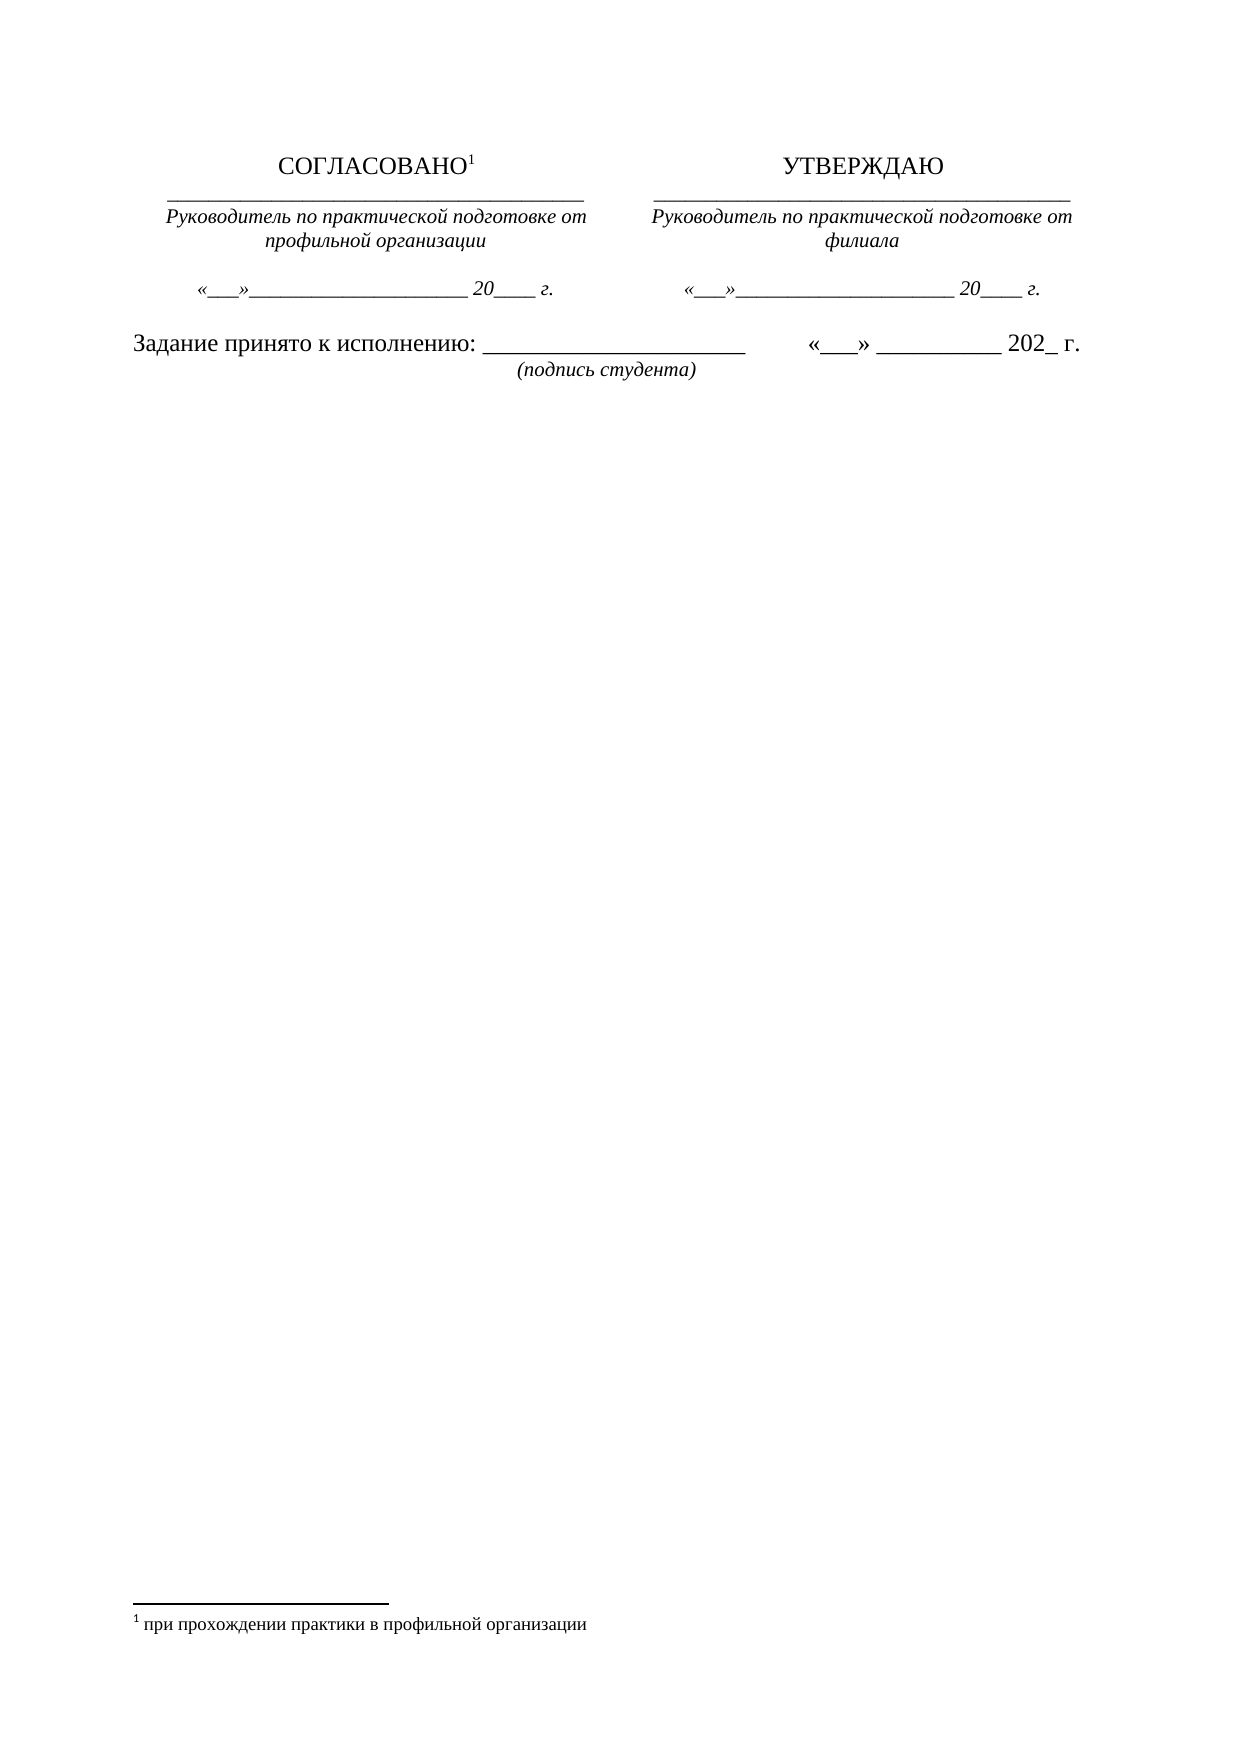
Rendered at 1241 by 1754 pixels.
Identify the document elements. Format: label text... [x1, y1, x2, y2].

text Задание принято к исполнению: _____________________ «___» __________ 202_ г. [133, 328, 1152, 357]
text (подпись студента) [517, 357, 1152, 381]
table_header УТВЕРЖДАЮ ________________________________________ Руководитель по практической подготовке от филиала «___»_____________________ 20____ г. [620, 151, 1106, 300]
table_header СОГЛАСОВАНО ________________________________________ Руководитель по практической подготовке от профильной организации «___»_____________________ 20____ г. [133, 151, 620, 300]
